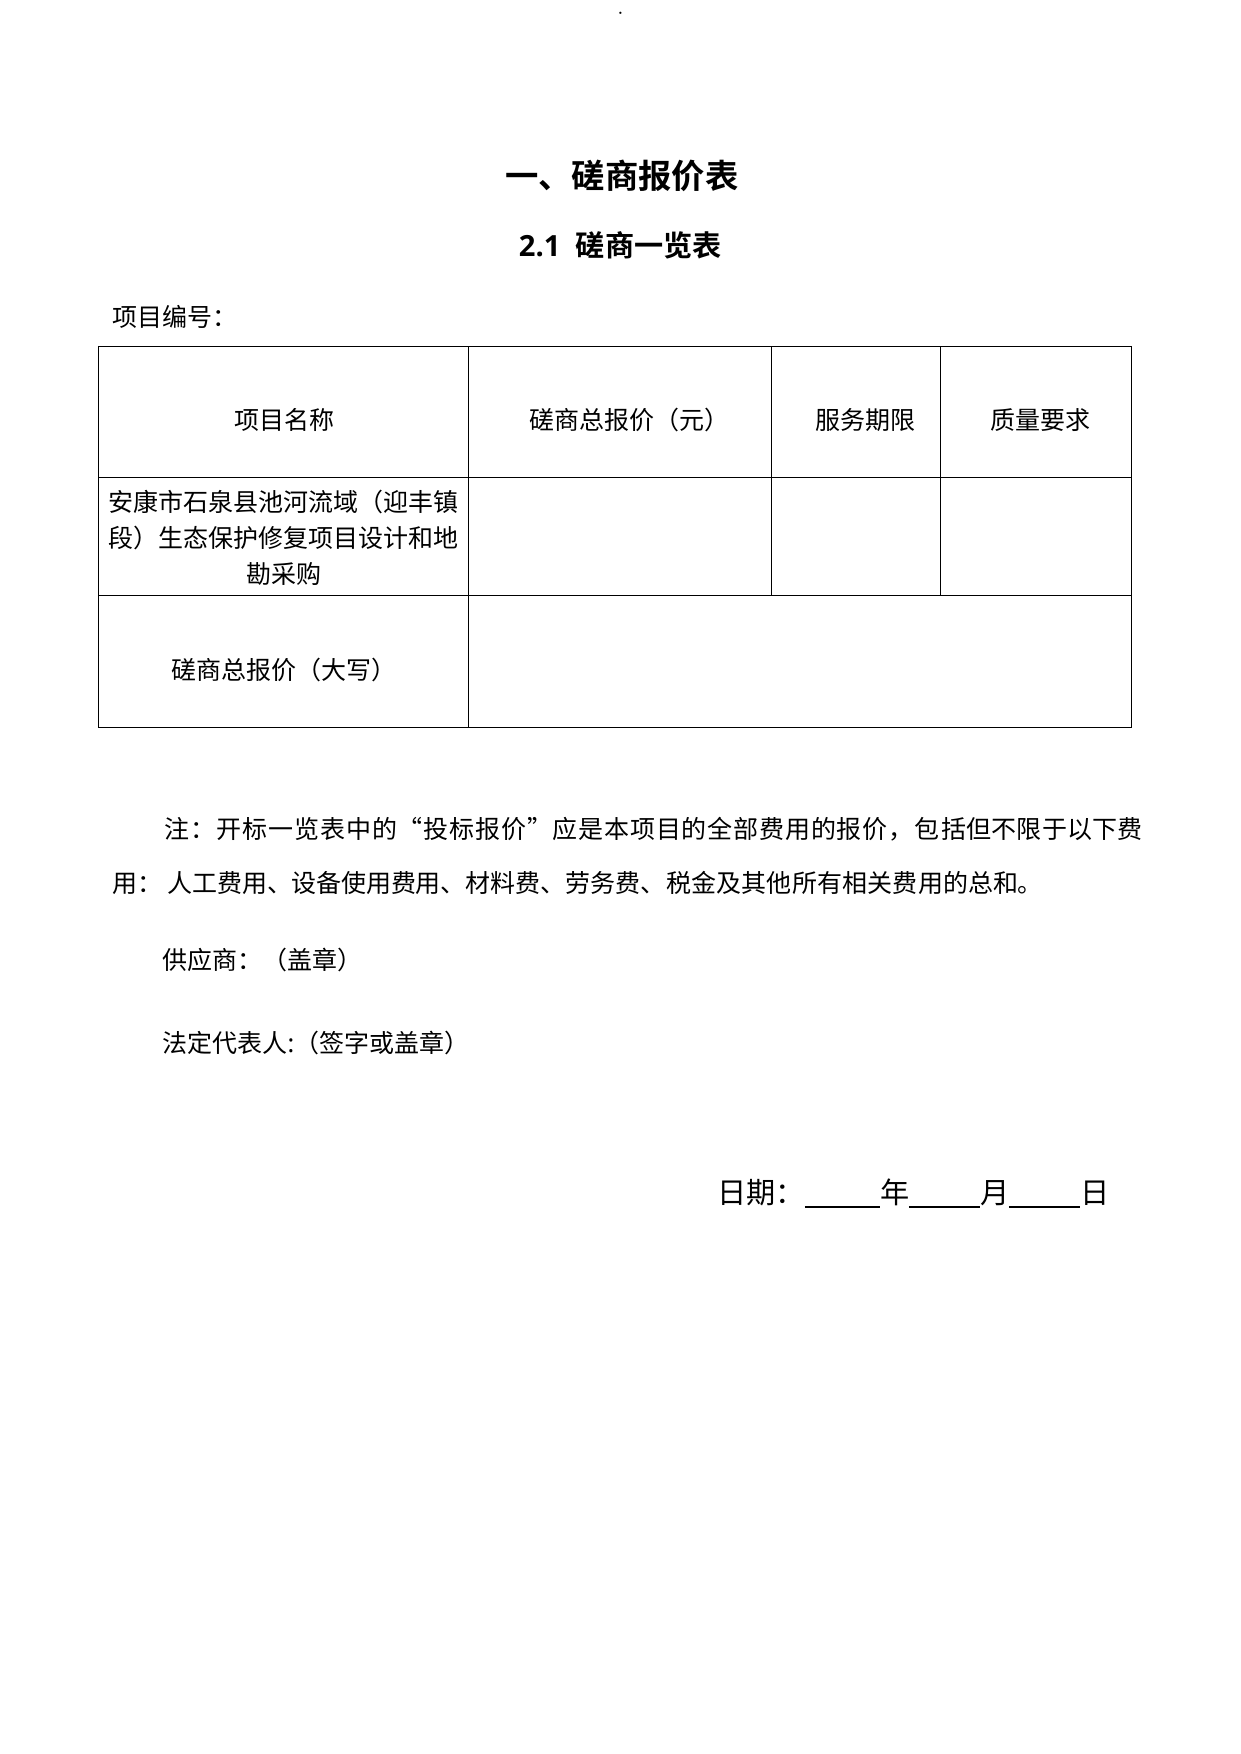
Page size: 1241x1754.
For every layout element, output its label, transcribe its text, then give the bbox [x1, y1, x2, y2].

table_header 项目名称 [99, 347, 468, 477]
table_header 质量要求 [941, 347, 1131, 477]
table_header 磋商总报价（元） [469, 347, 771, 477]
text 注：开标一览表中的“投标报价”应是本项目的全部费用的报价，包括但不限于以下费用： 人工费用、设备使用费用、材料费、劳务费、税金及其他所有相关费用的总和。 [112, 809, 1143, 900]
text 日期： 年 月 日 [717, 1169, 1128, 1212]
subtitle 一、磋商报价表 [112, 150, 1063, 198]
table_cell [772, 478, 940, 595]
table_header 服务期限 [772, 347, 940, 477]
table_cell 磋商总报价（大写） [99, 596, 468, 727]
text 法定代表人:（签字或盖章） [112, 1023, 1128, 1060]
table_cell [469, 596, 1131, 727]
list 2.1 磋商一览表 [112, 222, 1128, 265]
text 项目编号： [112, 297, 1128, 333]
text 供应商：（盖章） [112, 941, 1128, 977]
table_cell [469, 478, 771, 595]
table_cell [941, 478, 1131, 595]
table_cell 安康市石泉县池河流域（迎丰镇段）生态保护修复项目设计和地勘采购 [99, 478, 468, 595]
